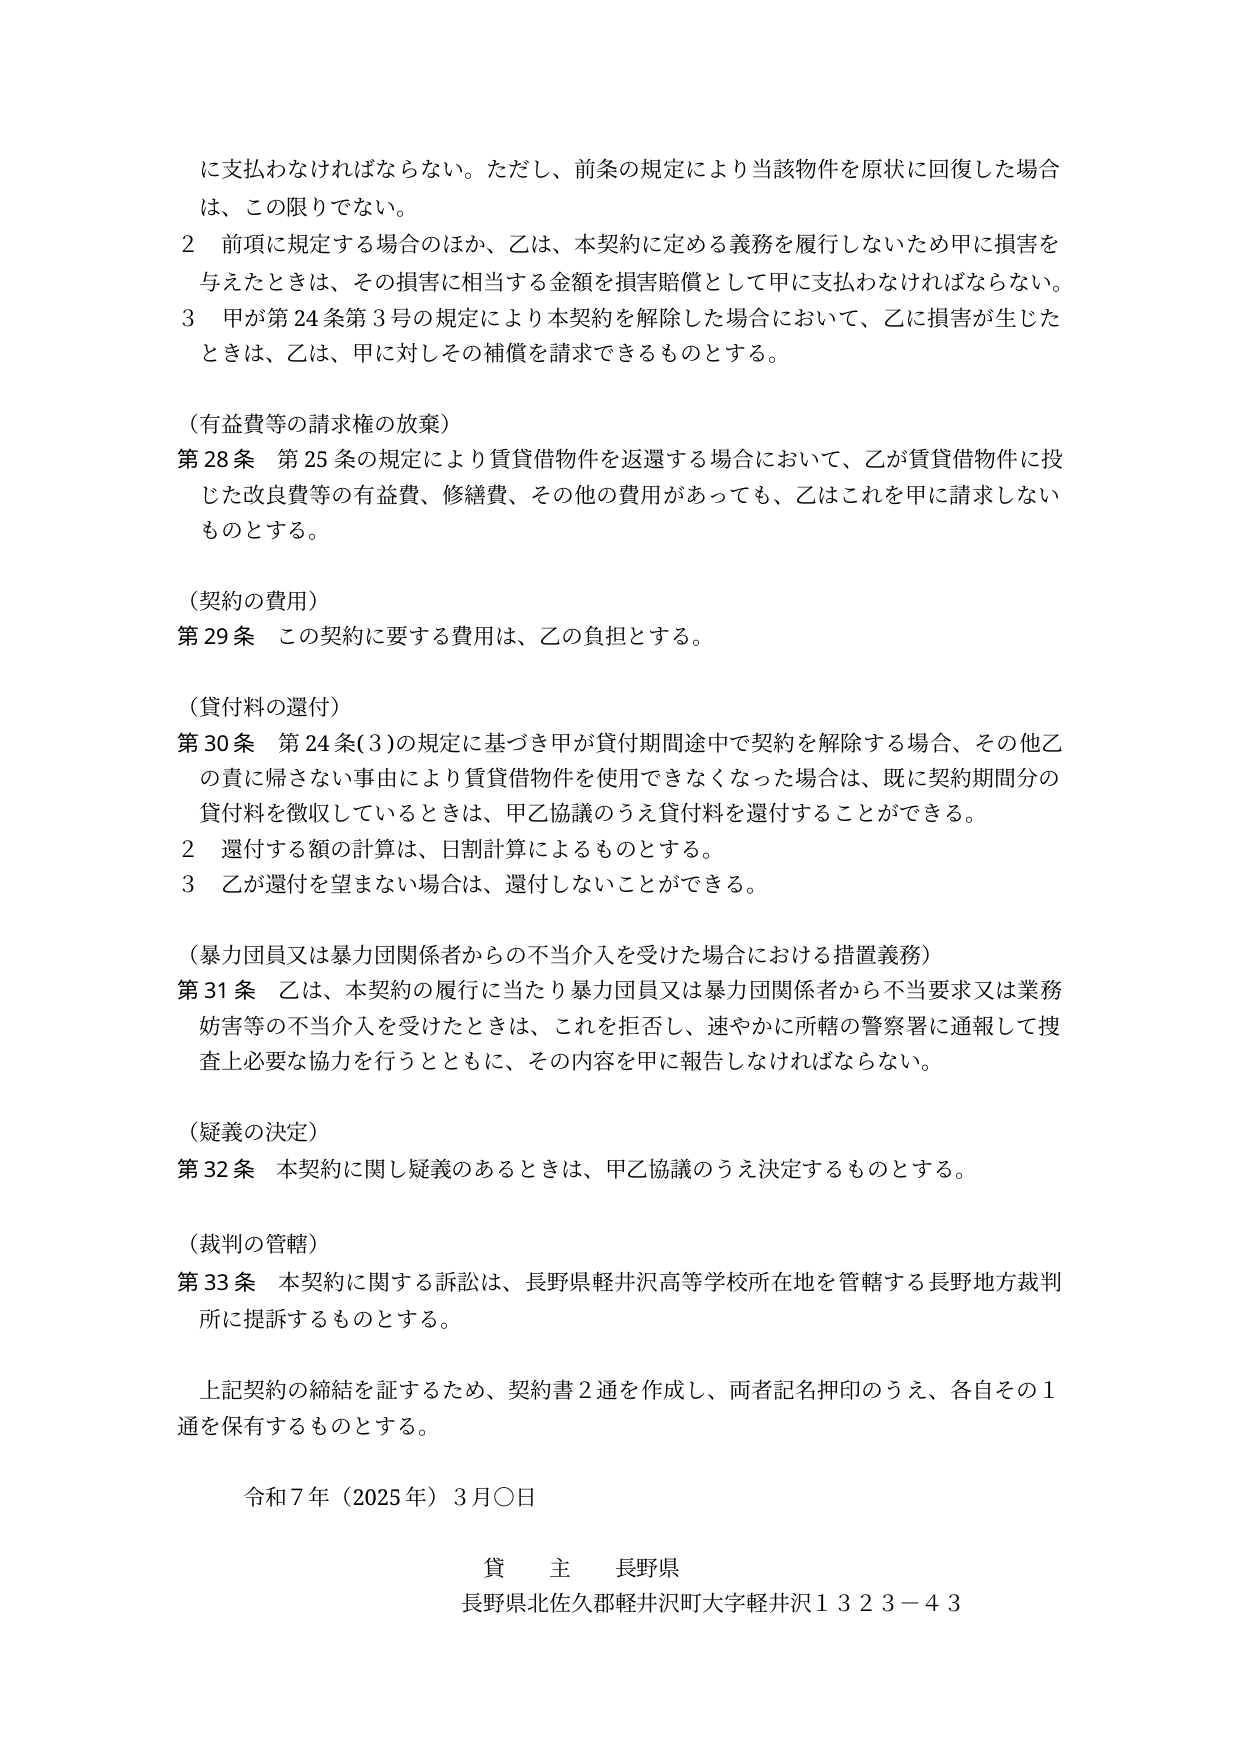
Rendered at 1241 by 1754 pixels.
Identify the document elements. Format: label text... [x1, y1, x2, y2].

text 上記契約の締結を証するため、契約書２通を作成し、両者記名押印のうえ、各自その１通を保有するものとする。 [177, 1371, 1063, 1441]
text 令和７年（2025年）３月○日 [177, 1477, 1063, 1512]
text （暴力団員又は暴力団関係者からの不当介入を受けた場合における措置義務） [177, 935, 1063, 971]
text （裁判の管轄） [177, 1223, 1063, 1260]
text 長野県北佐久郡軽井沢町大字軽井沢１３２３－４３ [177, 1583, 1063, 1618]
text 第30条 第24条(３)の規定に基づき甲が貸付期間途中で契約を解除する場合、その他乙の責に帰さない事由により賃貸借物件を使用できなくなった場合は、既に契約期間分の貸付料を徴収しているときは、甲乙協議のうえ貸付料を還付することができる。 [177, 723, 1063, 829]
text 第32条 本契約に関し疑義のあるときは、甲乙協議のうえ決定するものとする。 [177, 1148, 1063, 1185]
text ２ 還付する額の計算は、日割計算によるものとする。 [177, 829, 1063, 864]
text 貸 主 長野県 [177, 1548, 1063, 1583]
text （貸付料の還付） [177, 687, 1063, 723]
text （疑義の決定） [177, 1112, 1063, 1148]
text 第31条 乙は、本契約の履行に当たり暴力団員又は暴力団関係者から不当要求又は業務妨害等の不当介入を受けたときは、これを拒否し、速やかに所轄の警察署に通報して捜査上必要な協力を行うとともに、その内容を甲に報告しなければならない。 [177, 971, 1063, 1077]
text （契約の費用） [177, 581, 1063, 616]
text 第28条 第25 条の規定により賃貸借物件を返還する場合において、乙が賃貸借物件に投じた改良費等の有益費、修繕費、その他の費用があっても、乙はこれを甲に請求しないものとする。 [177, 439, 1063, 546]
text ３ 乙が還付を望まない場合は、還付しないことができる。 [177, 864, 1063, 900]
text 第33条 本契約に関する訴訟は、長野県軽井沢高等学校所在地を管轄する長野地方裁判所に提訴するものとする。 [177, 1260, 1063, 1335]
text （有益費等の請求権の放棄） [177, 404, 1063, 439]
text ３ 甲が第24条第３号の規定により本契約を解除した場合において、乙に損害が生じたときは、乙は、甲に対しその補償を請求できるものとする。 [177, 298, 1063, 368]
text ２ 前項に規定する場合のほか、乙は、本契約に定める義務を履行しないため甲に損害を与えたときは、その損害に相当する金額を損害賠償として甲に支払わなければならない。 [177, 223, 1063, 298]
text 第29条 この契約に要する費用は、乙の負担とする。 [177, 616, 1063, 652]
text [177, 148, 1063, 223]
